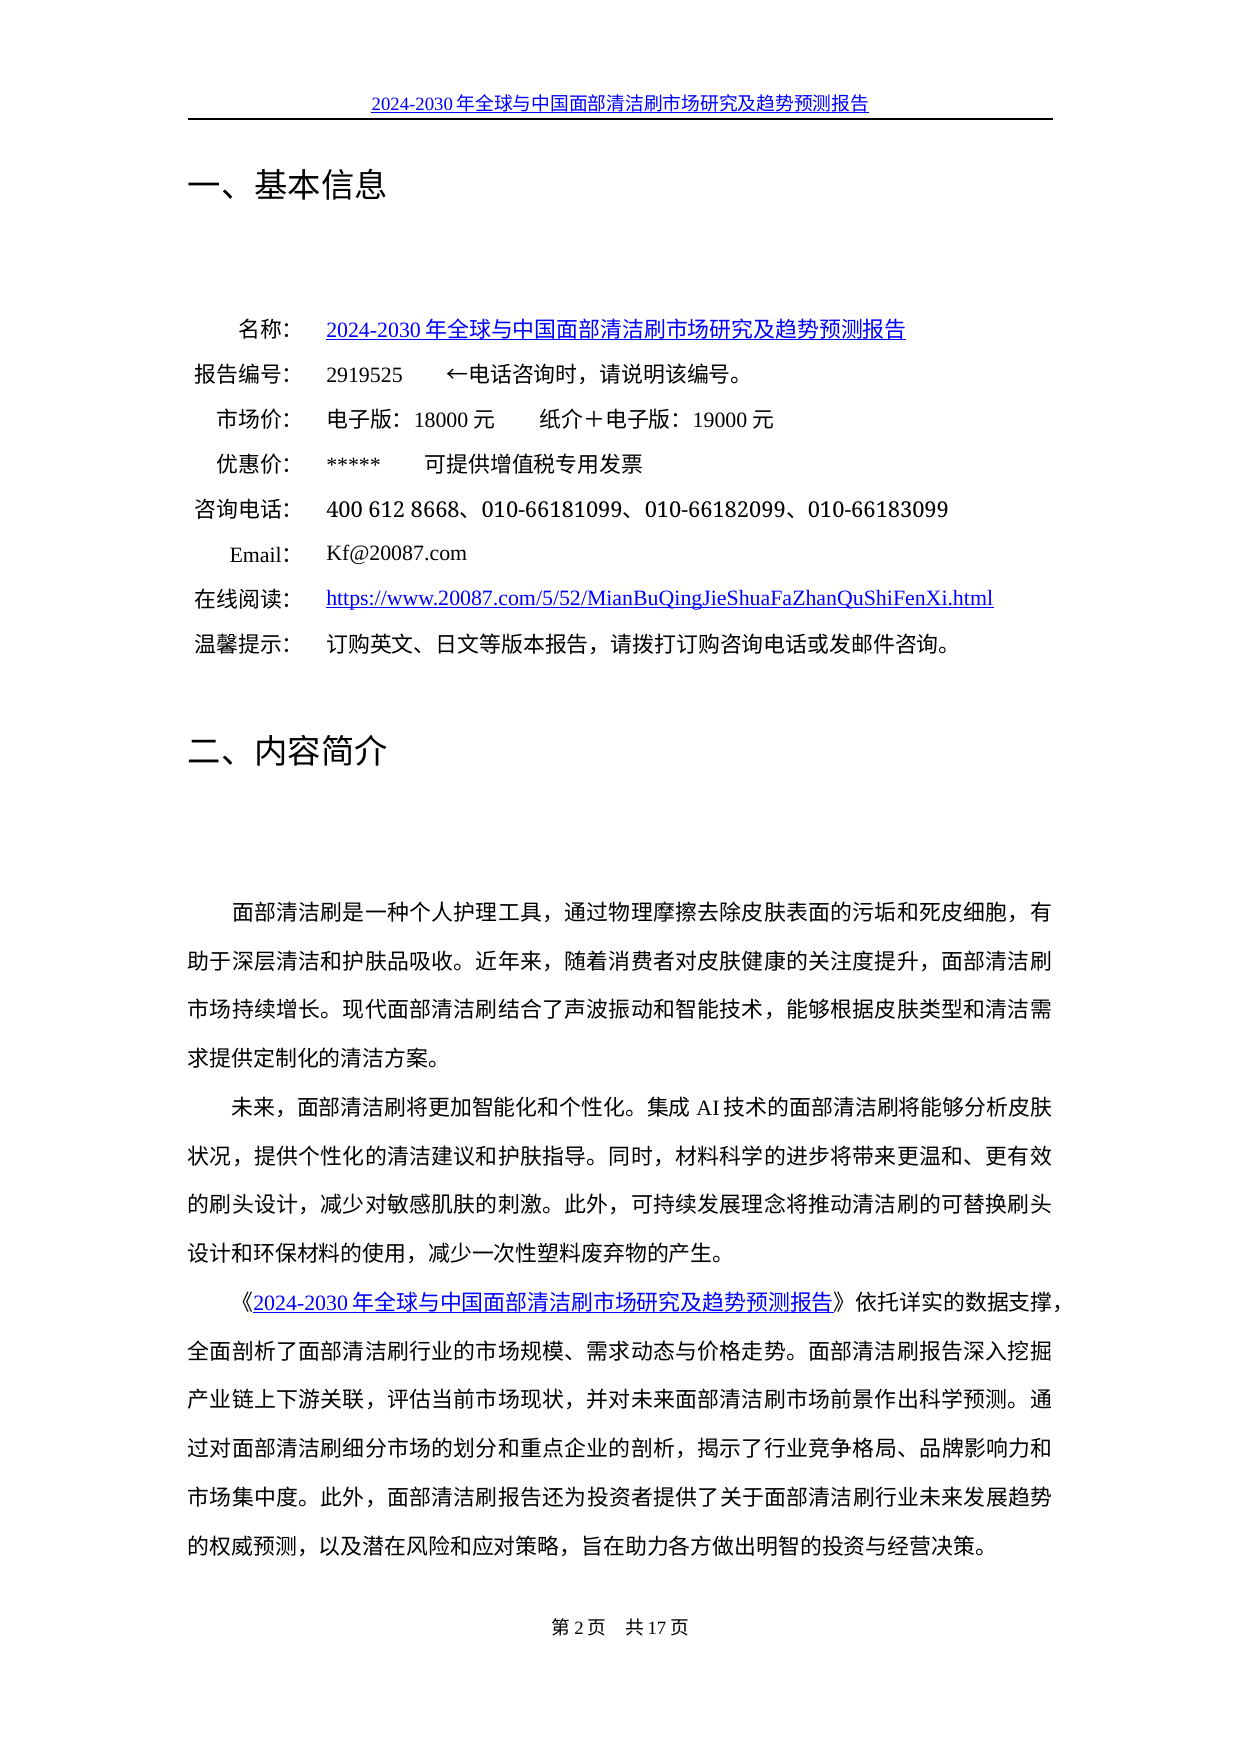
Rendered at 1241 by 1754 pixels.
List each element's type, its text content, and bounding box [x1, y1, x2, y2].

table_header 名称： [167, 312, 315, 357]
table_cell 市场价： [167, 402, 315, 447]
table_cell 优惠价： [167, 447, 315, 492]
table_cell [315, 582, 1073, 627]
table_cell 咨询电话： [167, 492, 315, 537]
title 二、内容简介 [187, 717, 1053, 782]
table_cell 2919525 ←电话咨询时，请说明该编号。 [315, 357, 1073, 402]
table_cell 电子版：18000 元 纸介＋电子版：19000 元 [315, 402, 1073, 447]
table_cell Kf@20087.com [315, 537, 1073, 582]
table_cell 在线阅读： [167, 582, 315, 627]
table_header 2024-2030年全球与中国面部清洁刷市场研究及趋势预测报告 [315, 312, 1073, 357]
table_cell 报告编号： [167, 357, 315, 402]
table_cell 400 612 8668、010-66181099、010-66182099、010-66183099 [315, 492, 1073, 537]
table_cell ***** 可提供增值税专用发票 [315, 447, 1073, 492]
table_cell 温馨提示： [167, 627, 315, 672]
title 一、基本信息 [187, 150, 1053, 215]
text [187, 894, 1053, 1561]
table_cell Email： [167, 537, 315, 582]
table_cell 订购英文、日文等版本报告，请拨打订购咨询电话或发邮件咨询。 [315, 627, 1073, 672]
